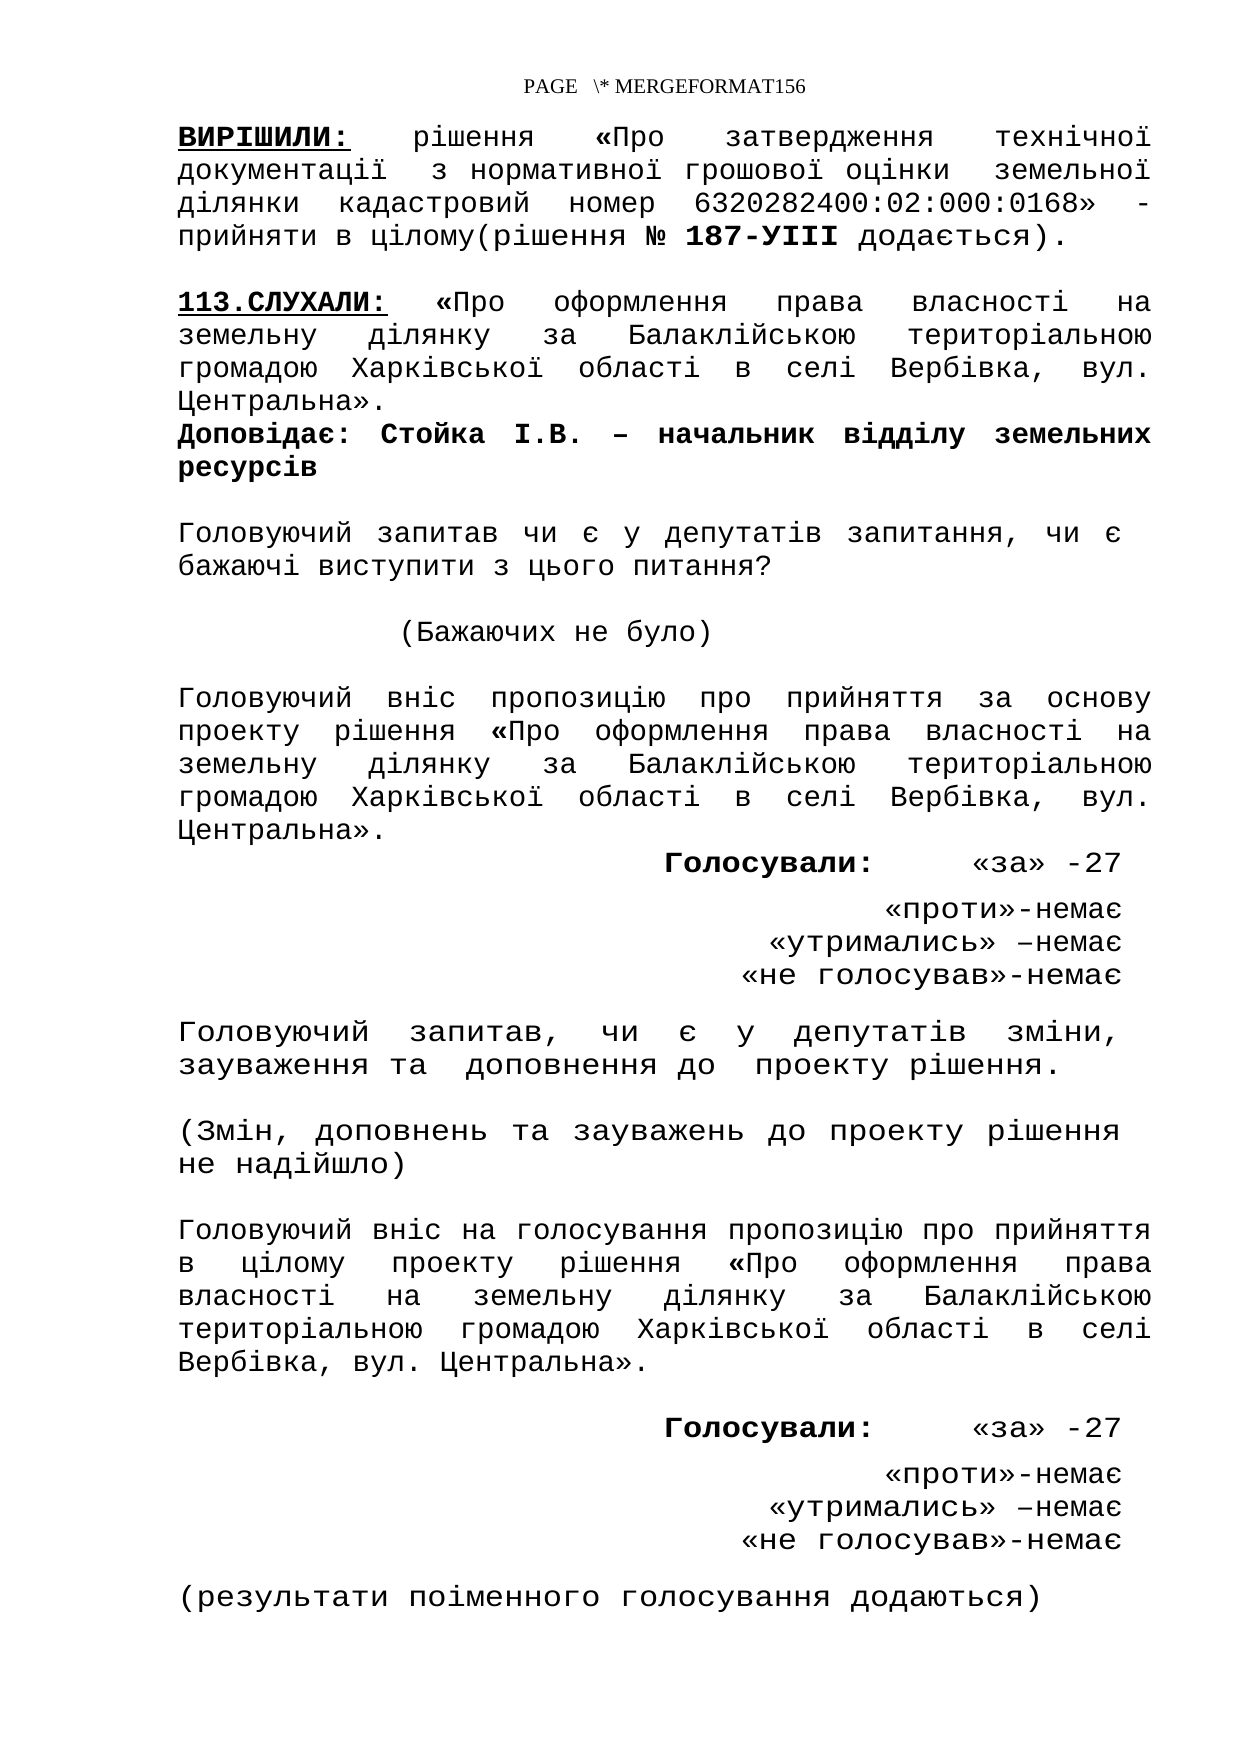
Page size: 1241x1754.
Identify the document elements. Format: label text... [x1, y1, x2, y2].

text ВИРІШИЛИ: рішення «Про затвердження технічної документації з нормативної грошової оцінки земельної ділянки кадастровий номер 6320282400:02:000:0168» - прийняти в цілому(рішення № 187-УІІI додається). [177, 122, 1152, 254]
text Головуючий вніс пропозицію про прийняття за основу проекту рішення «Про оформлення права власності на земельну ділянку за Балаклійською територіальною громадою Харківської області в селі Вербівка, вул. Центральна». [177, 683, 1152, 848]
text Голосували: «за» -27 [177, 1413, 1122, 1446]
text Головуючий вніс на голосування пропозицію про прийняття в цілому проекту рішення «Про оформлення права власності на земельну ділянку за Балаклійською територіальною громадою Харківської області в селі Вербівка, вул. Центральна». [177, 1215, 1152, 1380]
text (Змін, доповнень та зауважень до проекту рішення не надійшло) [177, 1116, 1122, 1182]
text (Бажаючих не було) [177, 617, 1122, 650]
text Головуючий запитав чи є у депутатів запитання, чи є бажаючі виступити з цього питання? [177, 518, 1122, 584]
text Головуючий запитав, чи є у депутатів зміни, зауваження та доповнення до проекту рішення. [177, 1017, 1122, 1083]
text Доповідає: Стойка І.В. – начальник відділу земельних ресурсів [177, 419, 1152, 485]
text «проти»-немає «утримались» –немає «не голосував»-немає [177, 894, 1122, 993]
text Голосували: «за» -27 [177, 848, 1122, 881]
text (результати поіменного голосування додаються) [177, 1582, 1122, 1615]
text «проти»-немає «утримались» –немає «не голосував»-немає [177, 1459, 1122, 1558]
text 113.СЛУХАЛИ: «Про оформлення права власності на земельну ділянку за Балаклійською територіальною громадою Харківської області в селі Вербівка, вул. Центральна». [177, 287, 1152, 419]
